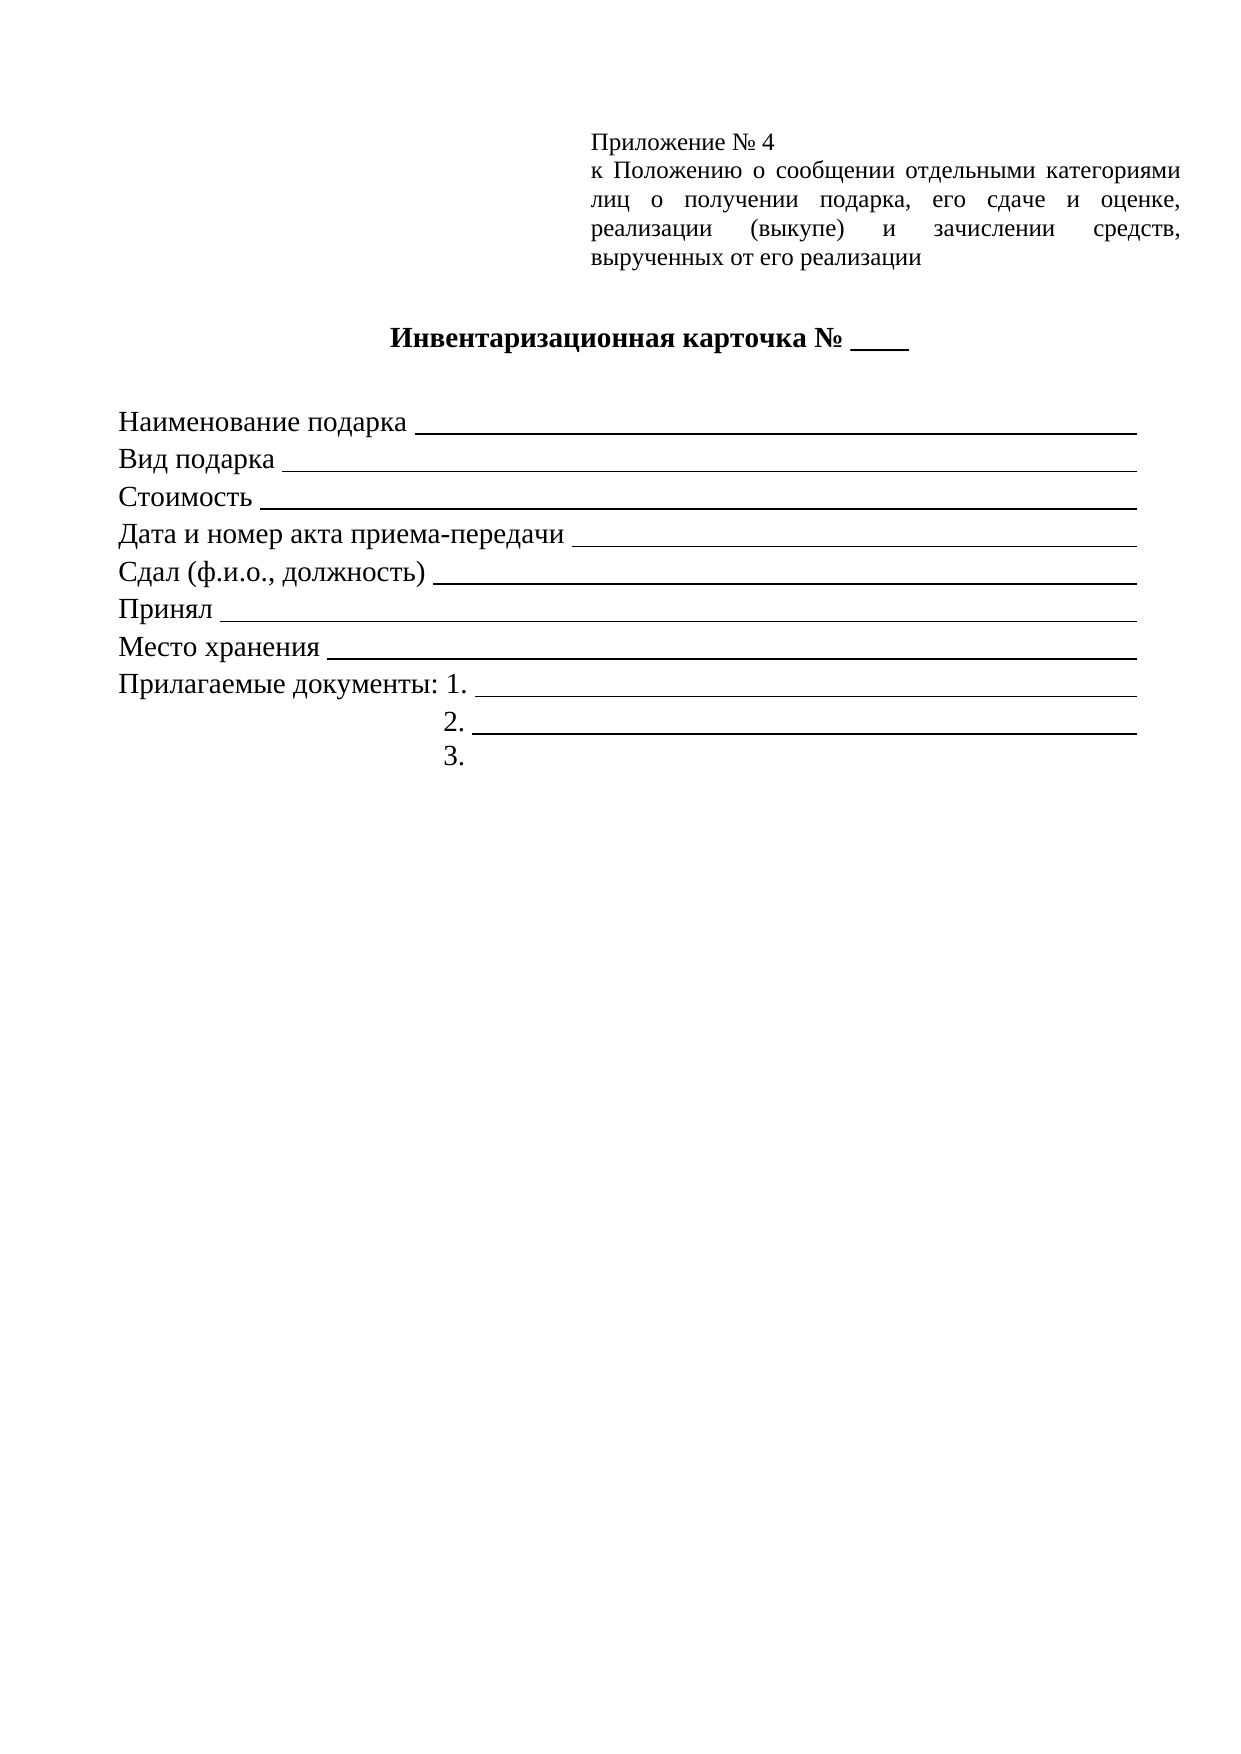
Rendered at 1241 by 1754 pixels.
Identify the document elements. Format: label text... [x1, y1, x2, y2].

text 3. [369, 738, 1181, 771]
text Наименование подарка [118, 404, 1181, 438]
text Прилагаемые документы: 1. [118, 663, 1181, 700]
text 2. [443, 700, 1181, 738]
text Стоимость [118, 475, 1181, 513]
text к Положению о сообщении отдельными категориями лиц о получении подарка, его сдаче и оценке, реализации (выкупе) и зачислении средств, вырученных от его реализации [591, 156, 1181, 271]
text Инвентаризационная карточка № ____ [118, 321, 1181, 354]
text Вид подарка [118, 438, 1181, 475]
text Сдал (ф.и.о., должность) [118, 550, 1181, 588]
text Место хранения [118, 625, 1181, 663]
text Принял [118, 588, 1181, 625]
text Приложение № 4 [591, 118, 1181, 156]
text Дата и номер акта приема-передачи [118, 513, 1181, 550]
